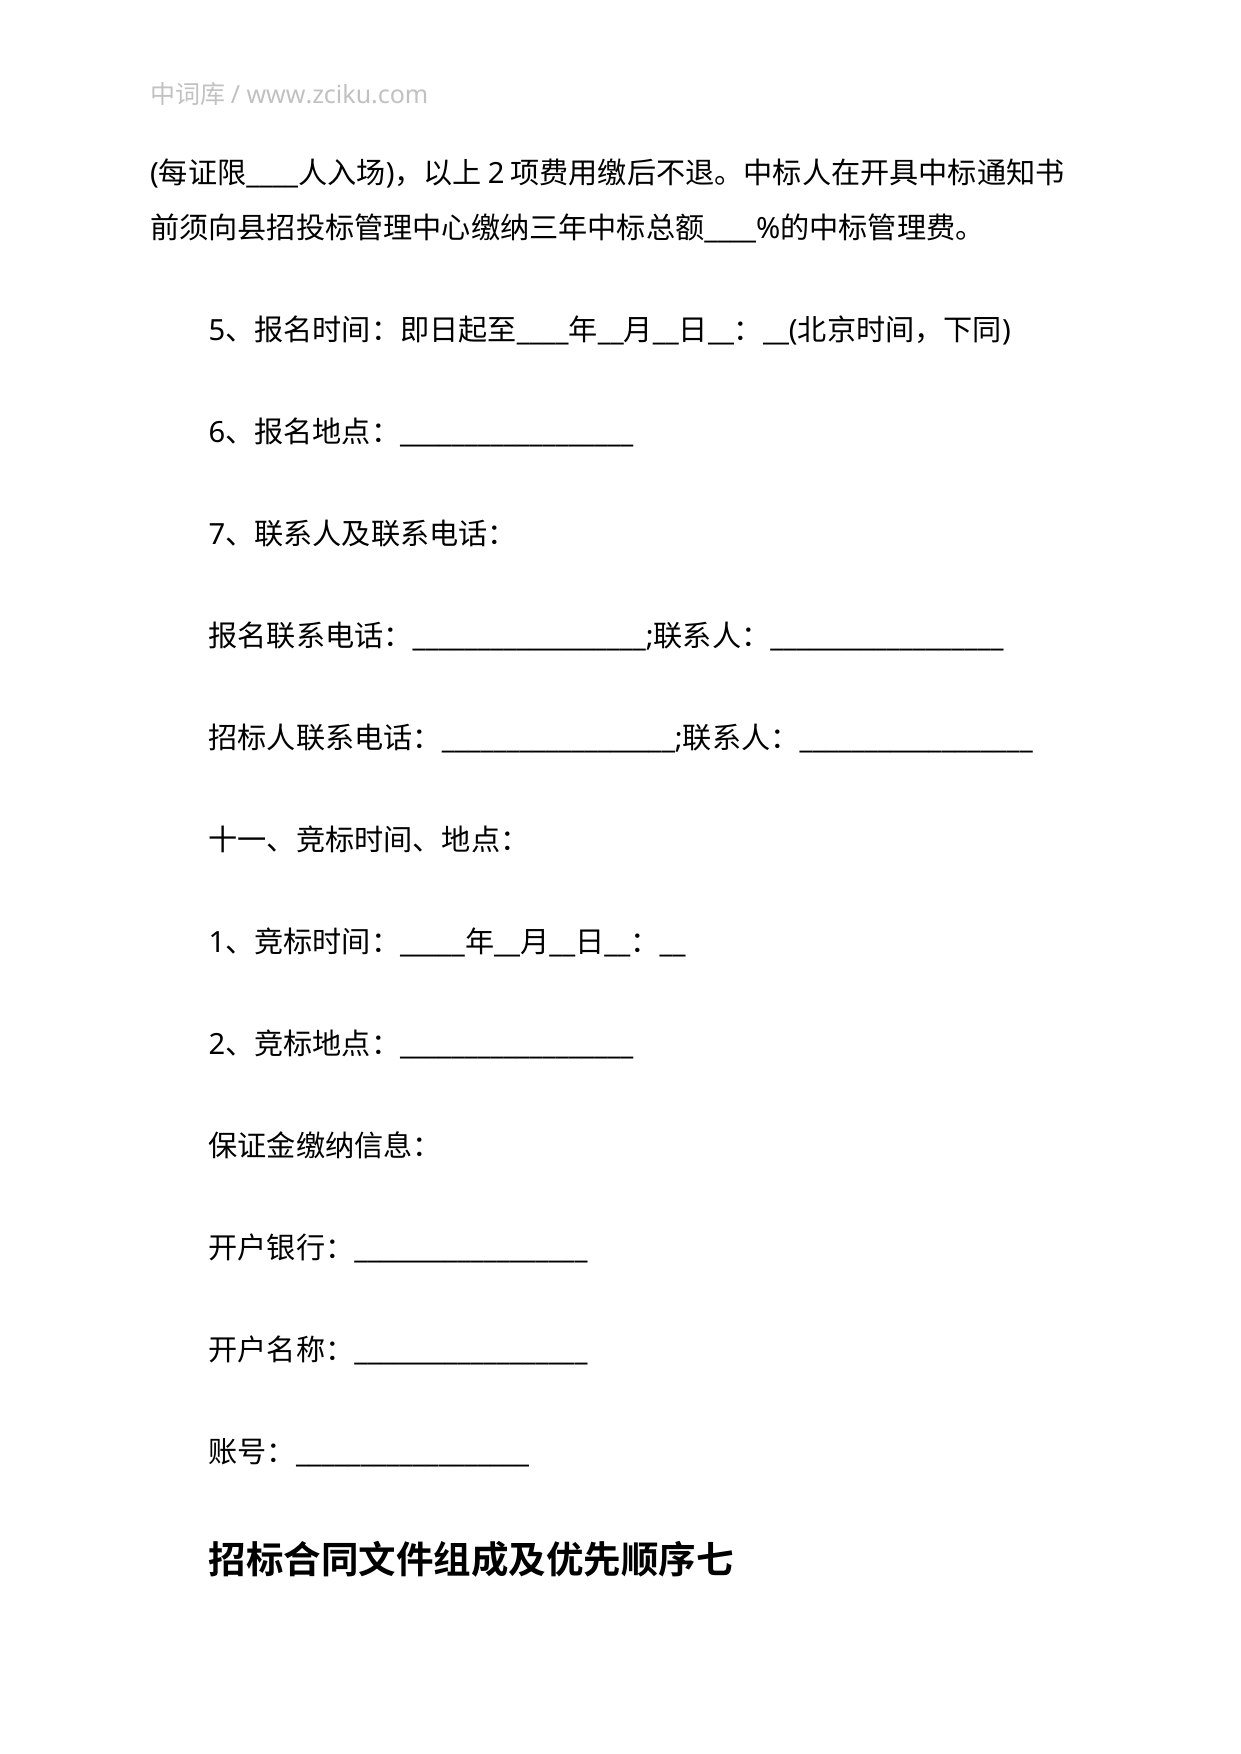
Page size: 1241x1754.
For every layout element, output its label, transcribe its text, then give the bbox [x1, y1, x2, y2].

text 保证金缴纳信息： [150, 1123, 1090, 1165]
text 7、联系人及联系电话： [150, 511, 1090, 553]
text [150, 150, 1090, 247]
text 十一、竞标时间、地点： [150, 817, 1090, 859]
text 账号：__________________ [150, 1428, 1090, 1471]
text 2、竞标地点：__________________ [150, 1021, 1090, 1063]
text 开户名称：__________________ [150, 1326, 1090, 1369]
text 招标人联系电话：__________________;联系人：__________________ [150, 715, 1090, 757]
text 报名联系电话：__________________;联系人：__________________ [150, 613, 1090, 655]
text 招标合同文件组成及优先顺序七 [150, 1530, 1090, 1584]
text 6、报名地点：__________________ [150, 409, 1090, 451]
text 开户银行：__________________ [150, 1224, 1090, 1267]
text 5、报名时间：即日起至____年__月__日__：__(北京时间，下同) [150, 307, 1090, 349]
text 1、竞标时间：_____年__月__日__：__ [150, 919, 1090, 961]
